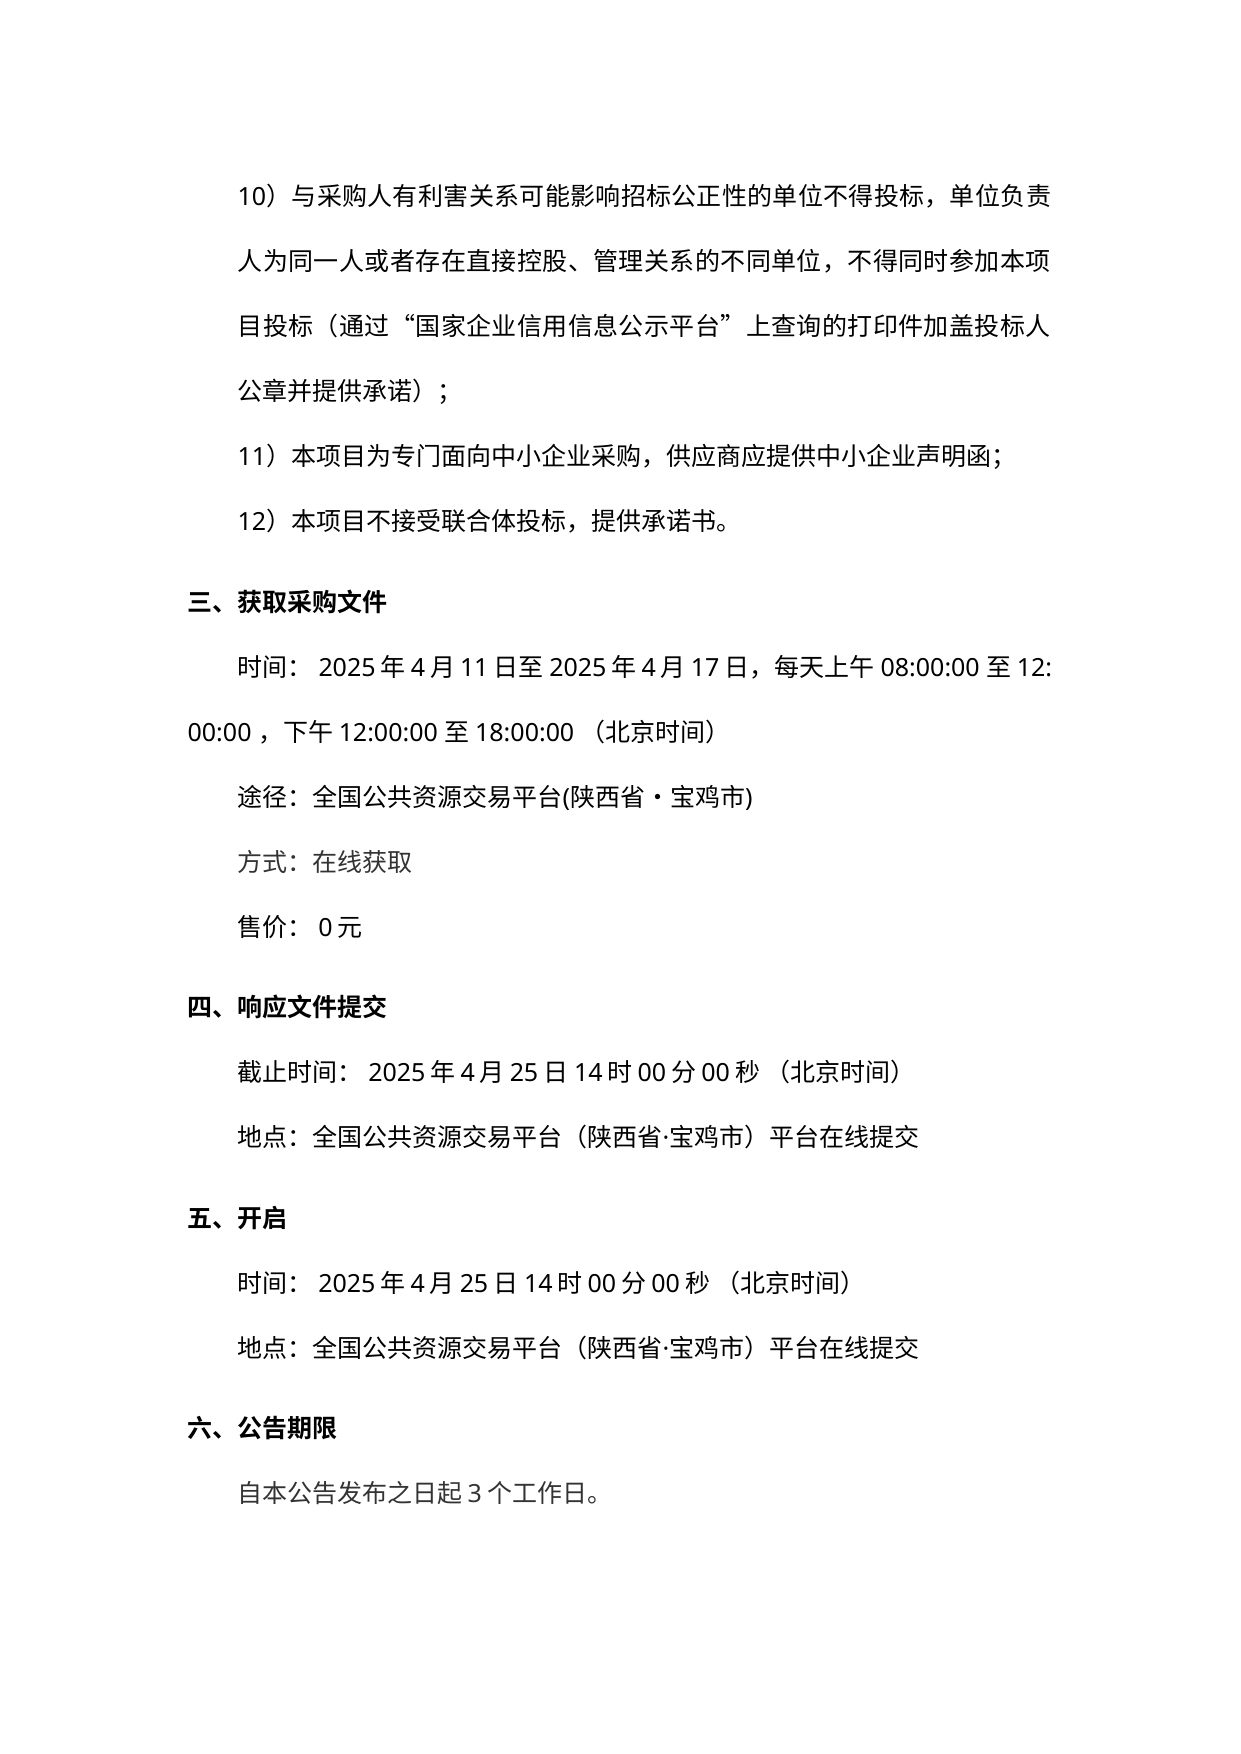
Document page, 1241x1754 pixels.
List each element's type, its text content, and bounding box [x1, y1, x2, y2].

text 地点：全国公共资源交易平台（陕西省·宝鸡市）平台在线提交 [187, 1103, 1053, 1168]
text 售价： 0元 [187, 893, 1053, 958]
text 自本公告发布之日起3个工作日。 [187, 1459, 1053, 1524]
subtitle 三、获取采购文件 [187, 568, 1053, 633]
subtitle 四、响应文件提交 [187, 973, 1053, 1038]
text 时间： 2025年4月11日至 2025年4月17日，每天上午 08:00:00 至 12:00:00 ，下午 12:00:00 至 18:00:00 （北京时间） [187, 633, 1053, 763]
text 截止时间： 2025年4月25日 14时00分00秒 （北京时间） [187, 1038, 1053, 1103]
text 时间： 2025年4月25日 14时00分00秒 （北京时间） [187, 1249, 1053, 1314]
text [237, 162, 1053, 552]
text 地点：全国公共资源交易平台（陕西省·宝鸡市）平台在线提交 [187, 1314, 1053, 1379]
subtitle 五、开启 [187, 1184, 1053, 1249]
subtitle 六、公告期限 [187, 1394, 1053, 1459]
text 途径：全国公共资源交易平台(陕西省•宝鸡市) [187, 763, 1053, 828]
text 方式：在线获取 [187, 828, 1053, 893]
